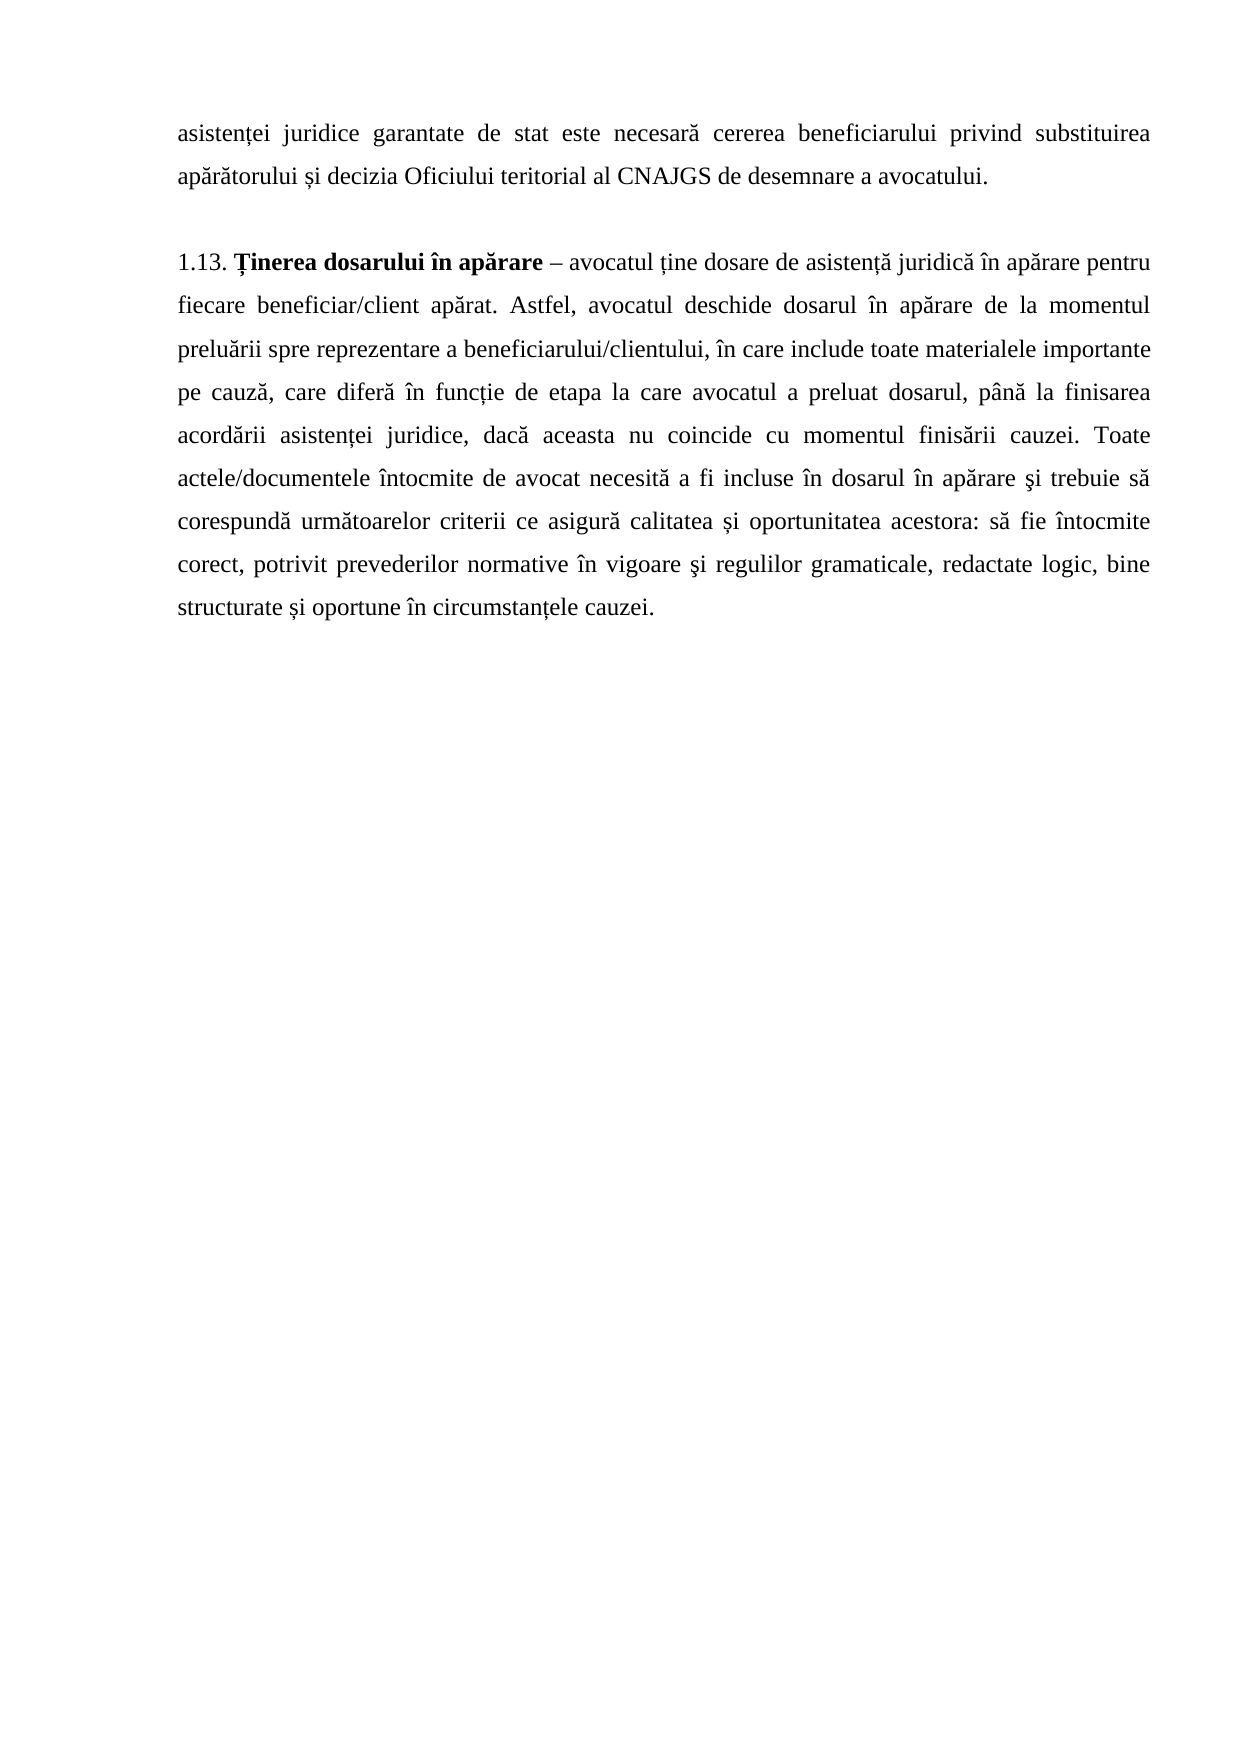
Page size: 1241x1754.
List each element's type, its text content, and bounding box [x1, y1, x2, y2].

text 1.13. Ținerea dosarului în apărare – avocatul ține dosare de asistență juridică în apărare pentru fiecare beneficiar/client apărat. Astfel, avocatul deschide dosarul în apărare de la momentul preluării spre reprezentare a beneficiarului/clientului, în care include toate materialele importante pe cauză, care diferă în funcție de etapa la care avocatul a preluat dosarul, până la finisarea acordării asistenței juridice, dacă aceasta nu coincide cu momentul finisării cauzei. Toate actele/documentele întocmite de avocat necesită a fi incluse în dosarul în apărare şi trebuie să corespundă următoarelor criterii ce asigură calitatea și oportunitatea acestora: să fie întocmite corect, potrivit prevederilor normative în vigoare şi regulilor gramaticale, redactate logic, bine structurate și oportune în circumstanțele cauzei. [177, 247, 1152, 621]
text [177, 118, 1152, 190]
